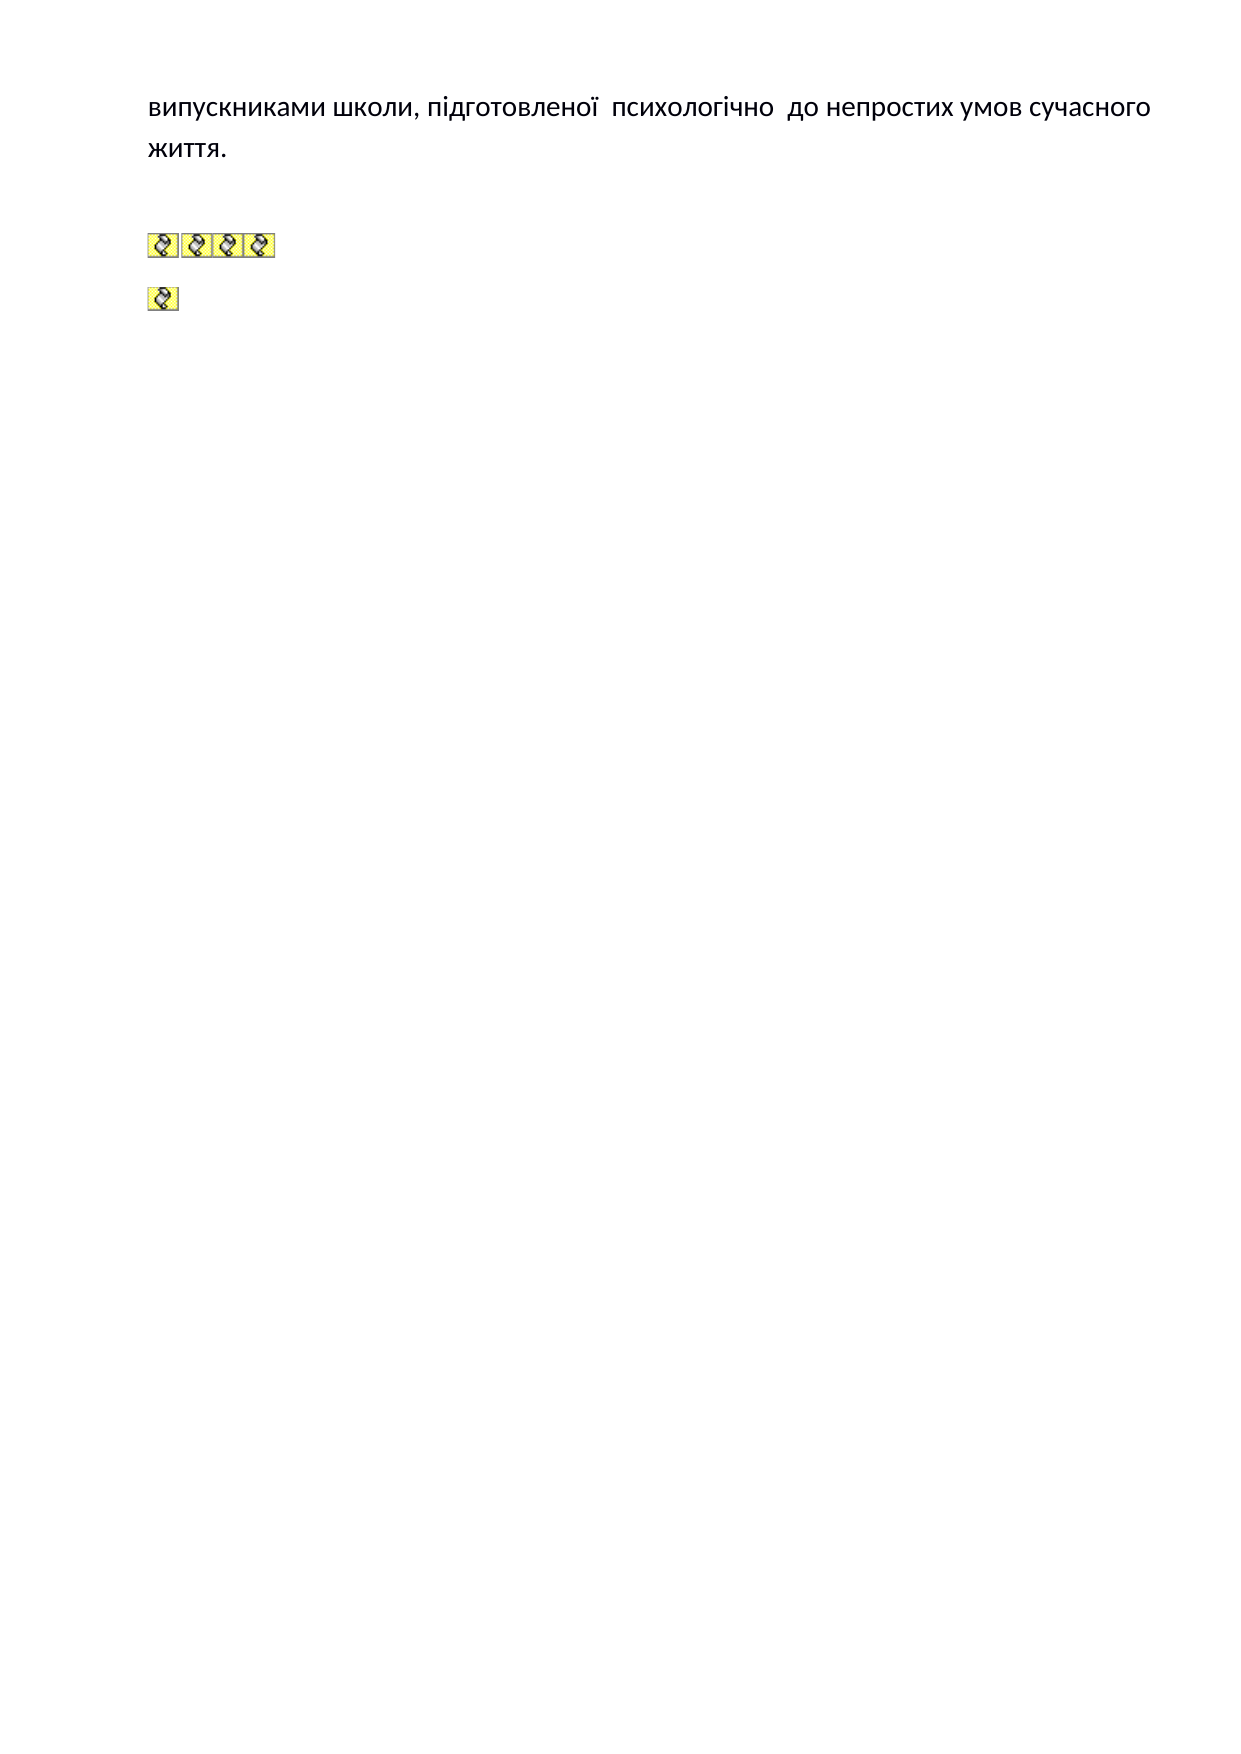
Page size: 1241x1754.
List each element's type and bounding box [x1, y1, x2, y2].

picture [147, 287, 179, 311]
text [148, 88, 1152, 165]
picture [147, 233, 275, 258]
